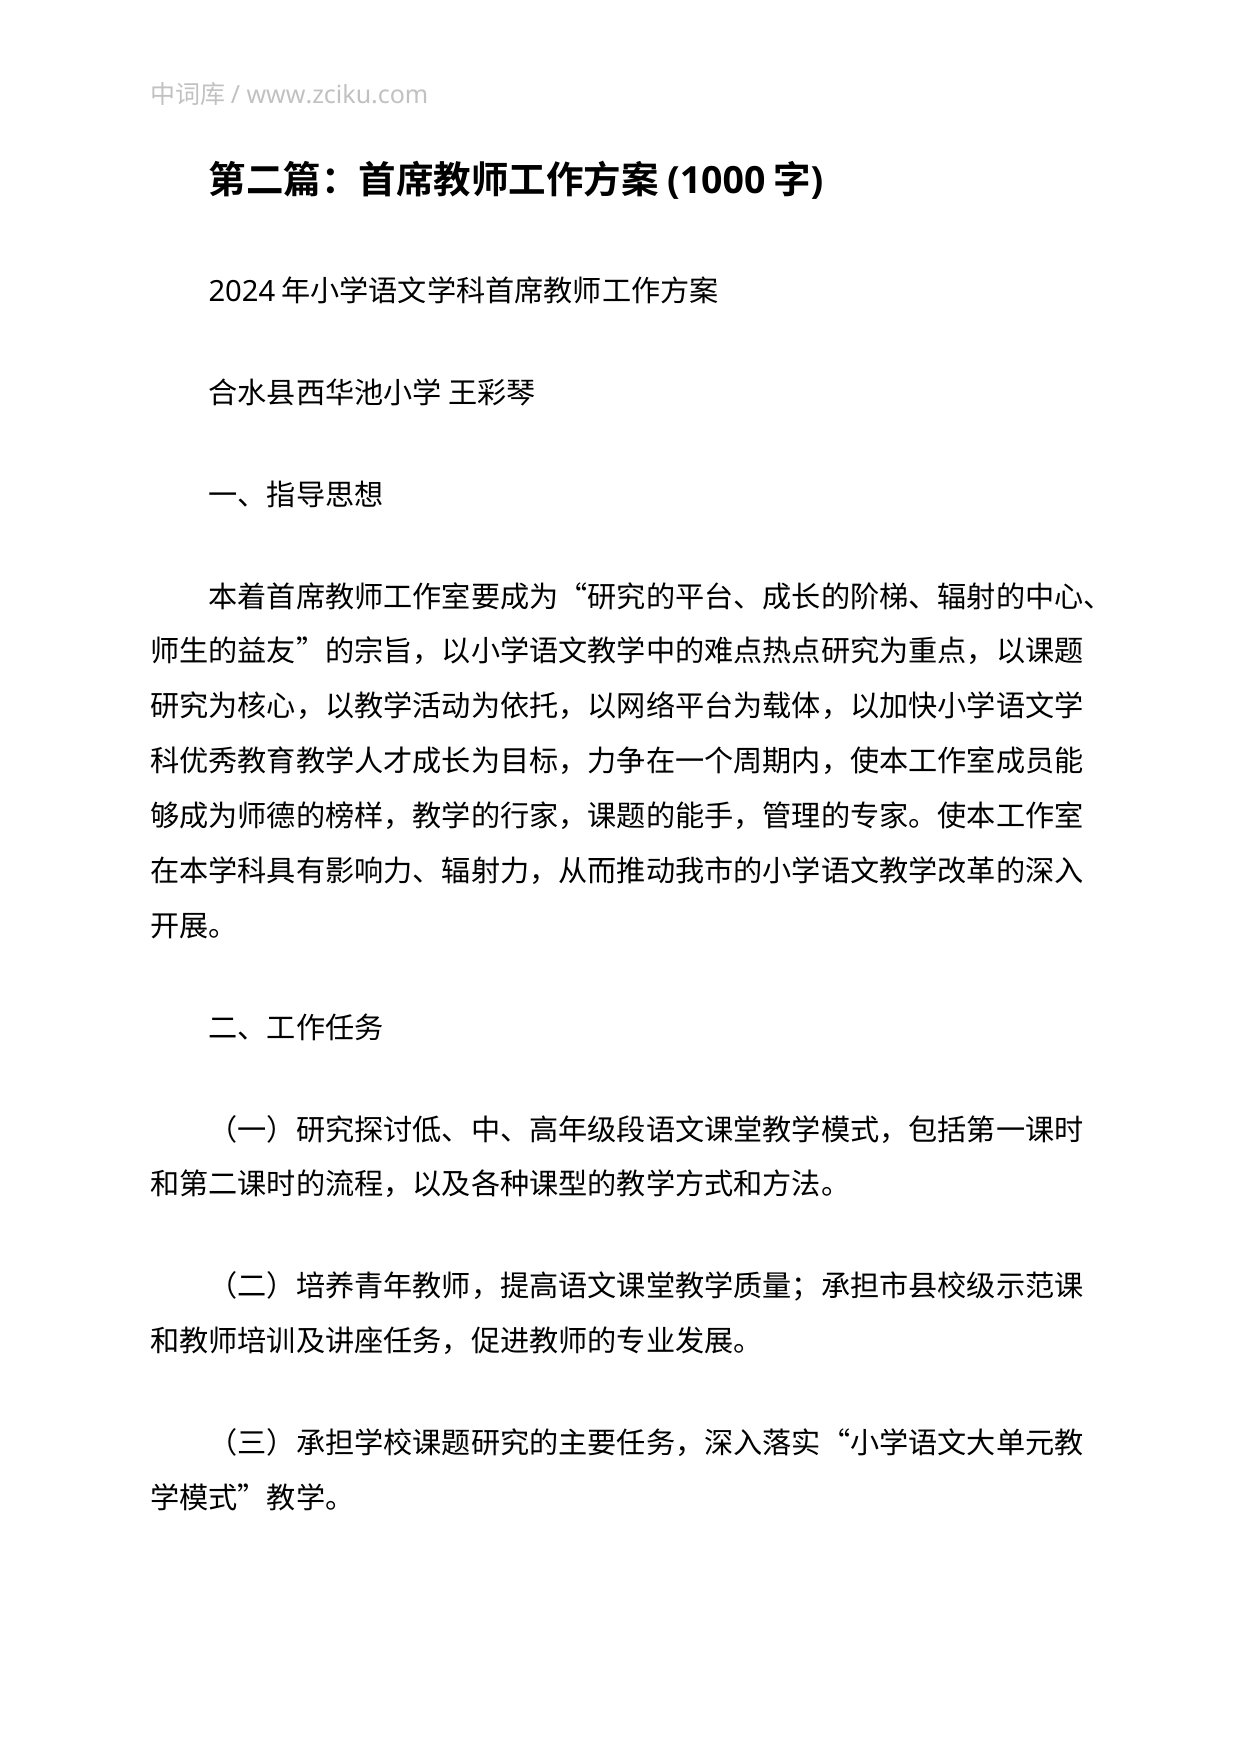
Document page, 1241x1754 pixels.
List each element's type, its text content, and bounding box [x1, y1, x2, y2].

text （三）承担学校课题研究的主要任务，深入落实“小学语文大单元教学模式”教学。 [150, 1419, 1090, 1517]
text 合水县西华池小学 王彩琴 [150, 369, 1090, 412]
text （一）研究探讨低、中、高年级段语文课堂教学模式，包括第一课时和第二课时的流程，以及各种课型的教学方式和方法。 [150, 1106, 1090, 1203]
text 2024年小学语文学科首席教师工作方案 [150, 268, 1090, 310]
text 二、工作任务 [150, 1004, 1090, 1047]
text 本着首席教师工作室要成为“研究的平台、成长的阶梯、辐射的中心、师生的益友”的宗旨，以小学语文教学中的难点热点研究为重点，以课题研究为核心，以教学活动为依托，以网络平台为载体，以加快小学语文学科优秀教育教学人才成长为目标，力争在一个周期内，使本工作室成员能够成为师德的榜样，教学的行家，课题的能手，管理的专家。使本工作室在本学科具有影响力、辐射力，从而推动我市的小学语文教学改革的深入开展。 [150, 573, 1090, 945]
text （二）培养青年教师，提高语文课堂教学质量；承担市县校级示范课和教师培训及讲座任务，促进教师的专业发展。 [150, 1263, 1090, 1360]
text 第二篇：首席教师工作方案 (1000字) [150, 150, 1090, 204]
text 一、指导思想 [150, 471, 1090, 514]
